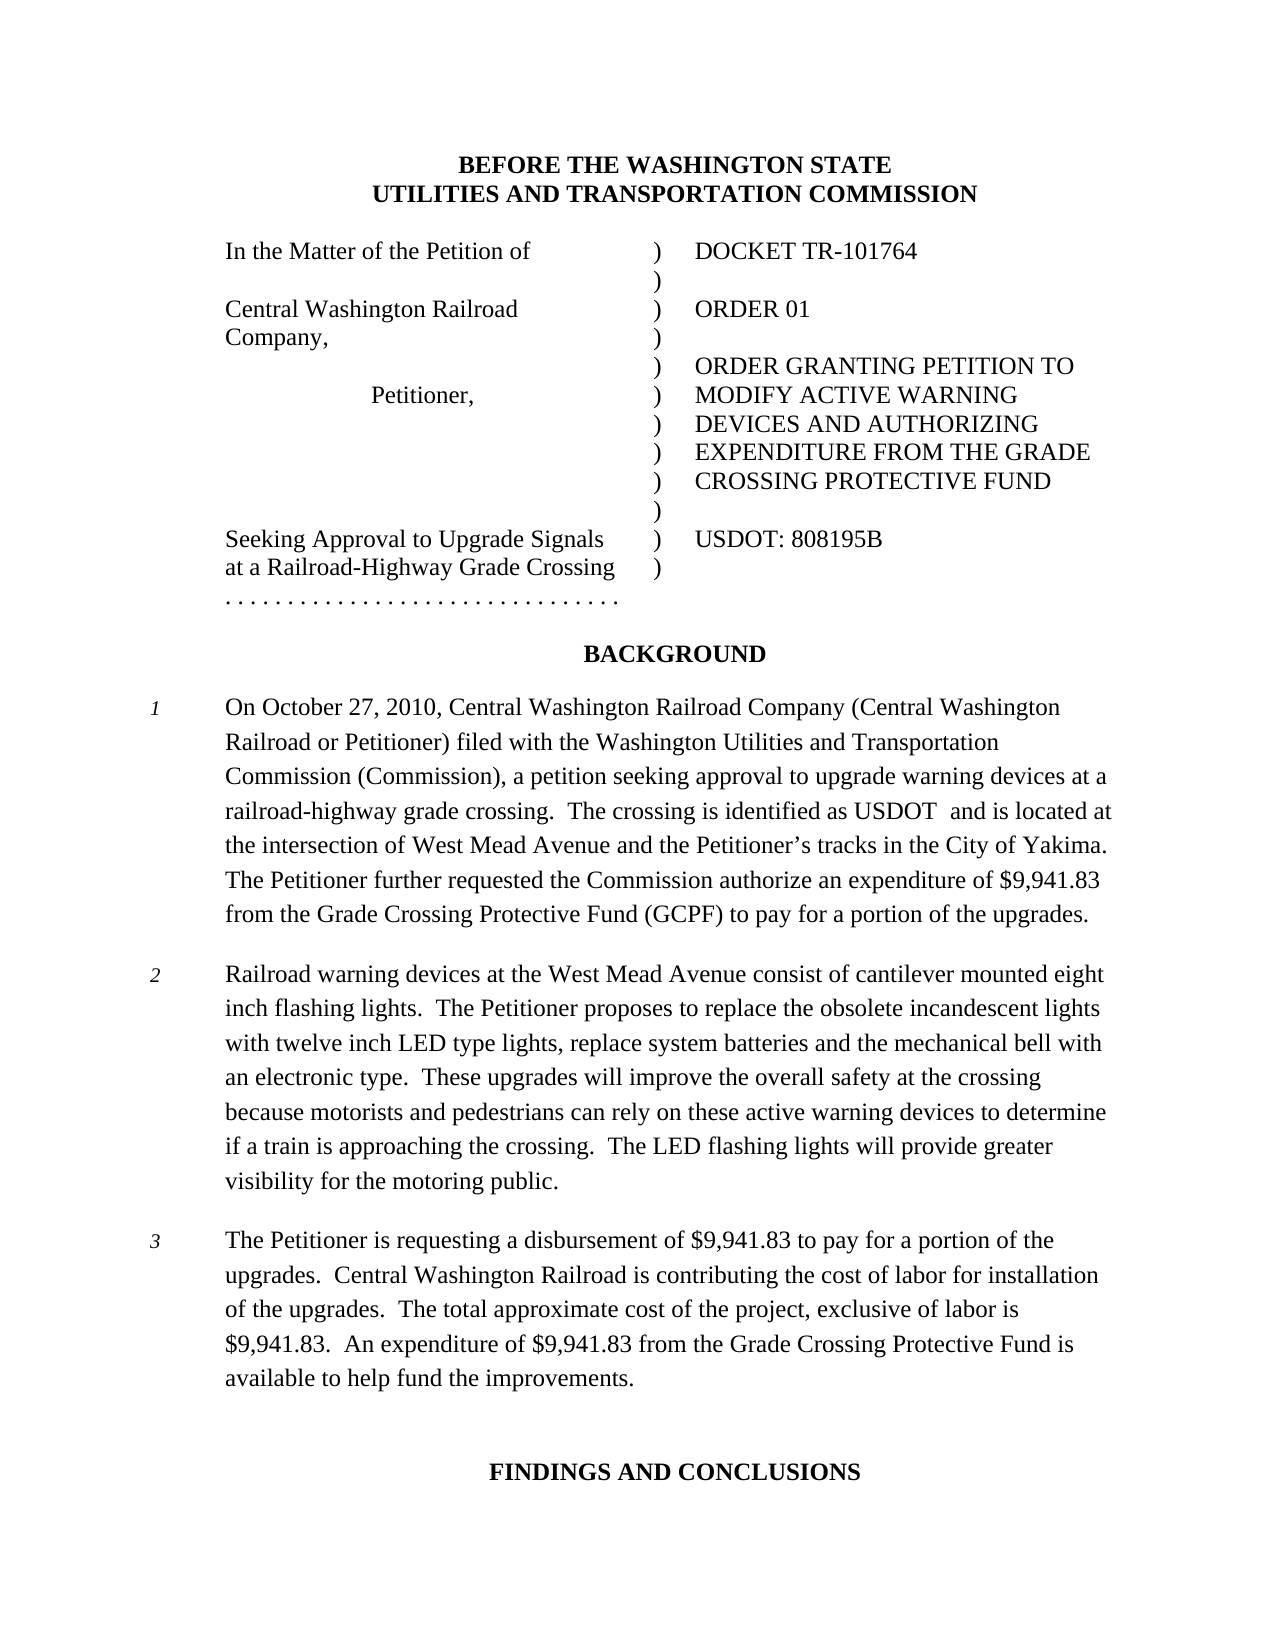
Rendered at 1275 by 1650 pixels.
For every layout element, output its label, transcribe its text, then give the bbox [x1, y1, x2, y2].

table_header DOCKET TR-101764 ORDER 01 ORDER GRANTING PETITION TO MODIFY ACTIVE WARNING DEVICES AND AUTHORIZING EXPENDITURE FROM THE GRADE CROSSING PROTECTIVE FUND USDOT: 808195B [683, 236, 1136, 610]
table_header In the Matter of the Petition of Central Washington Railroad Company,Central Washington Railroad Petitioner, Seeking Approval to Upgrade Signals at a Railroad-Highway Grade Crossing . . . . . . . . . . . . . . . . . . . . . . . . . . . . . . . . [214, 236, 631, 610]
text UTILITIES AND TRANSPORTATION COMMISSION [225, 179, 1125, 207]
table_header ) ) ) ) ) ) ) ) ) ) ) ) [631, 236, 683, 610]
text BEFORE THE [225, 150, 1125, 179]
text The Petitioner is requesting a disbursement of $9,941.83 to pay for a portion of the upgrades. Central Washington Railroad is contributing the cost of labor for installation of the upgrades. The total approximate cost of the project, exclusive of labor is $9,941.83. An expenditure of $9,941.83 from the Grade Crossing Protective Fund is available to help fund the improvements. [150, 1225, 1125, 1392]
text FINDINGS AND CONCLUSIONS [225, 1457, 1125, 1486]
subtitle BACKGROUND [225, 639, 1125, 667]
